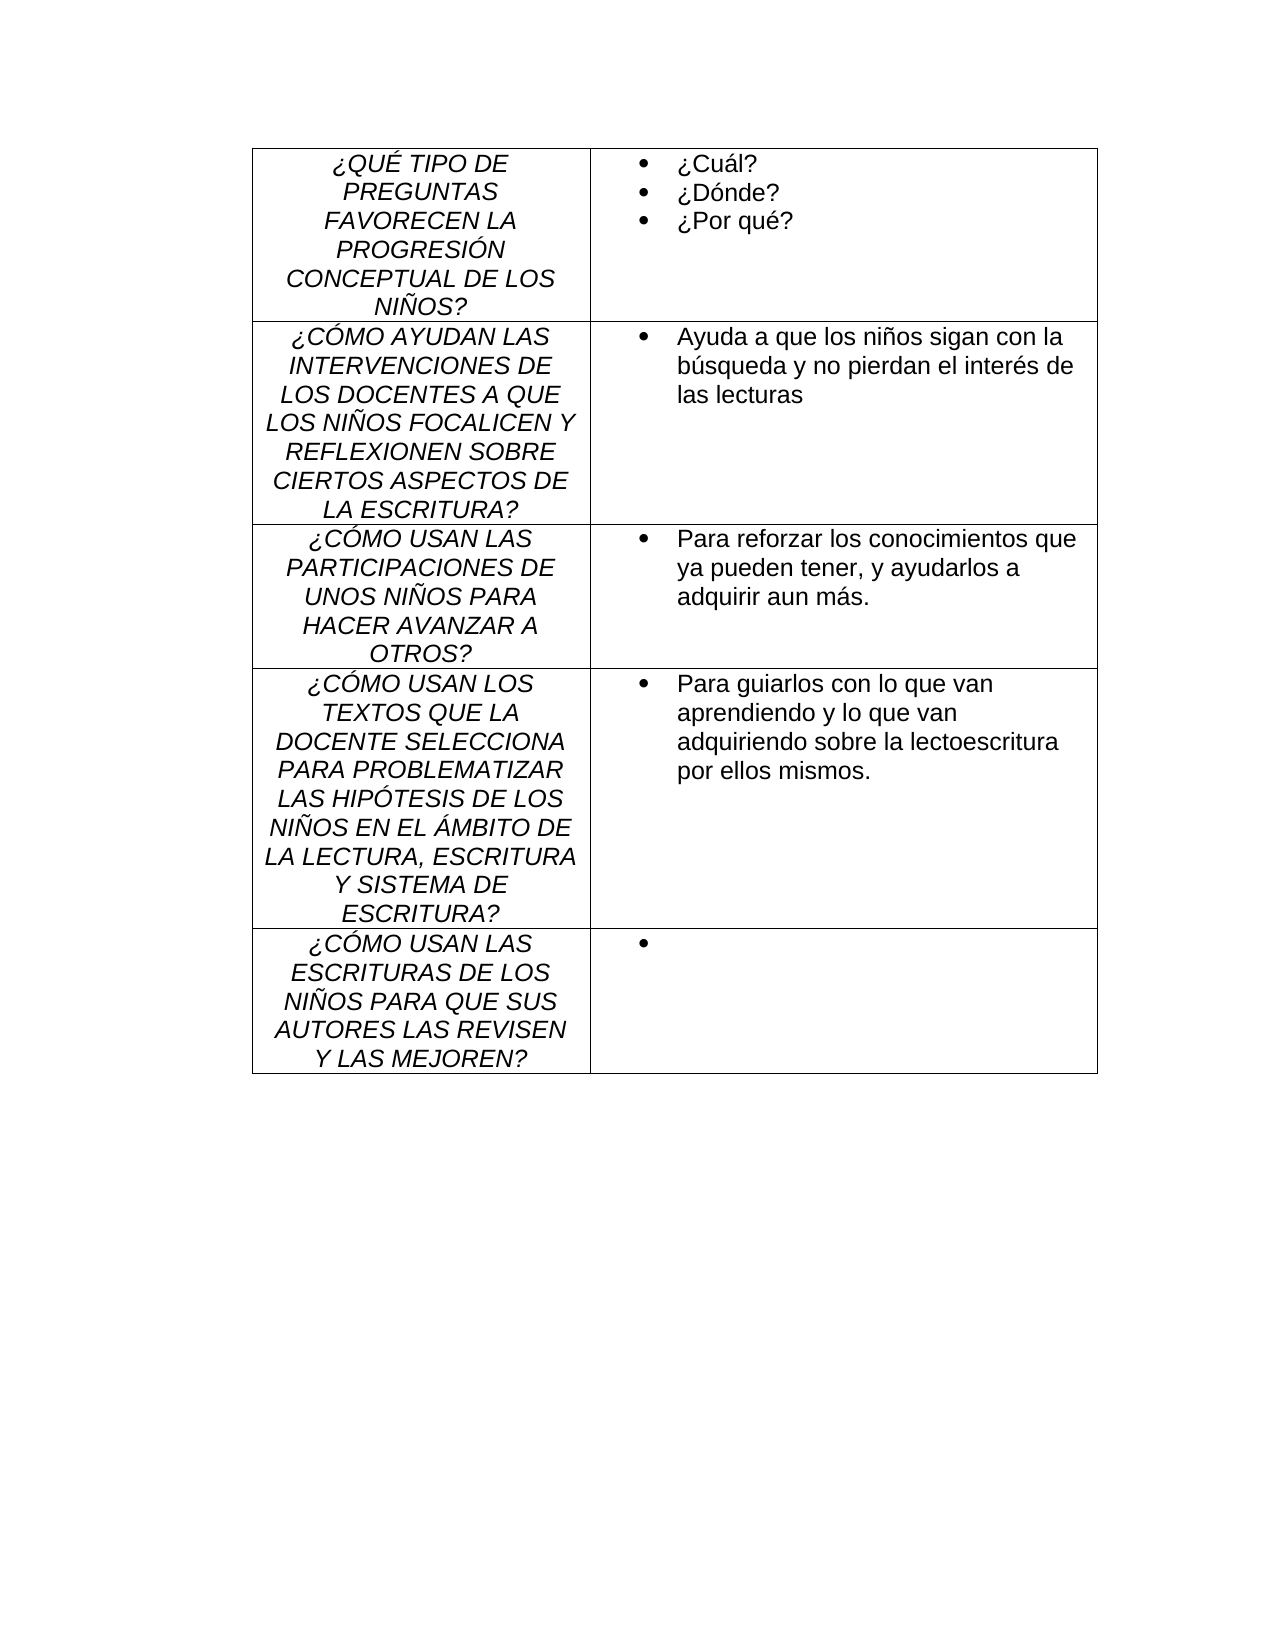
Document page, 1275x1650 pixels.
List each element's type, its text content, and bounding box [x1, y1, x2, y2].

table_cell ¿CÓMO USAN LAS ESCRITURAS DE LOS NIÑOS PARA QUE SUS AUTORES LAS REVISEN Y LAS MEJOREN? [253, 929, 590, 1073]
table_cell [591, 929, 1097, 1073]
table_cell Ayuda a que los niños sigan con la búsqueda y no pierdan el interés de las lecturas [591, 322, 1097, 523]
table_cell ¿CÓMO USAN LAS PARTICIPACIONES DE UNOS NIÑOS PARA HACER AVANZAR A OTROS? [253, 525, 590, 668]
table_header ¿Cuál? ¿Dónde? ¿Por qué? [591, 149, 1097, 321]
table_cell Para reforzar los conocimientos que ya pueden tener, y ayudarlos a adquirir aun más. [591, 525, 1097, 668]
table_cell Para guiarlos con lo que van aprendiendo y lo que van adquiriendo sobre la lectoescritura por ellos mismos. [591, 669, 1097, 928]
table_header ¿QUÉ TIPO DE PREGUNTAS FAVORECEN LA PROGRESIÓN CONCEPTUAL DE LOS NIÑOS? [253, 149, 590, 321]
table_cell ¿CÓMO AYUDAN LAS INTERVENCIONES DE LOS DOCENTES A QUE LOS NIÑOS FOCALICEN Y REFLEXIONEN SOBRE CIERTOS ASPECTOS DE LA ESCRITURA? [253, 322, 590, 523]
table_cell ¿CÓMO USAN LOS TEXTOS QUE LA DOCENTE SELECCIONA PARA PROBLEMATIZAR LAS HIPÓTESIS DE LOS NIÑOS EN EL ÁMBITO DE LA LECTURA, ESCRITURA Y SISTEMA DE ESCRITURA? [253, 669, 590, 928]
